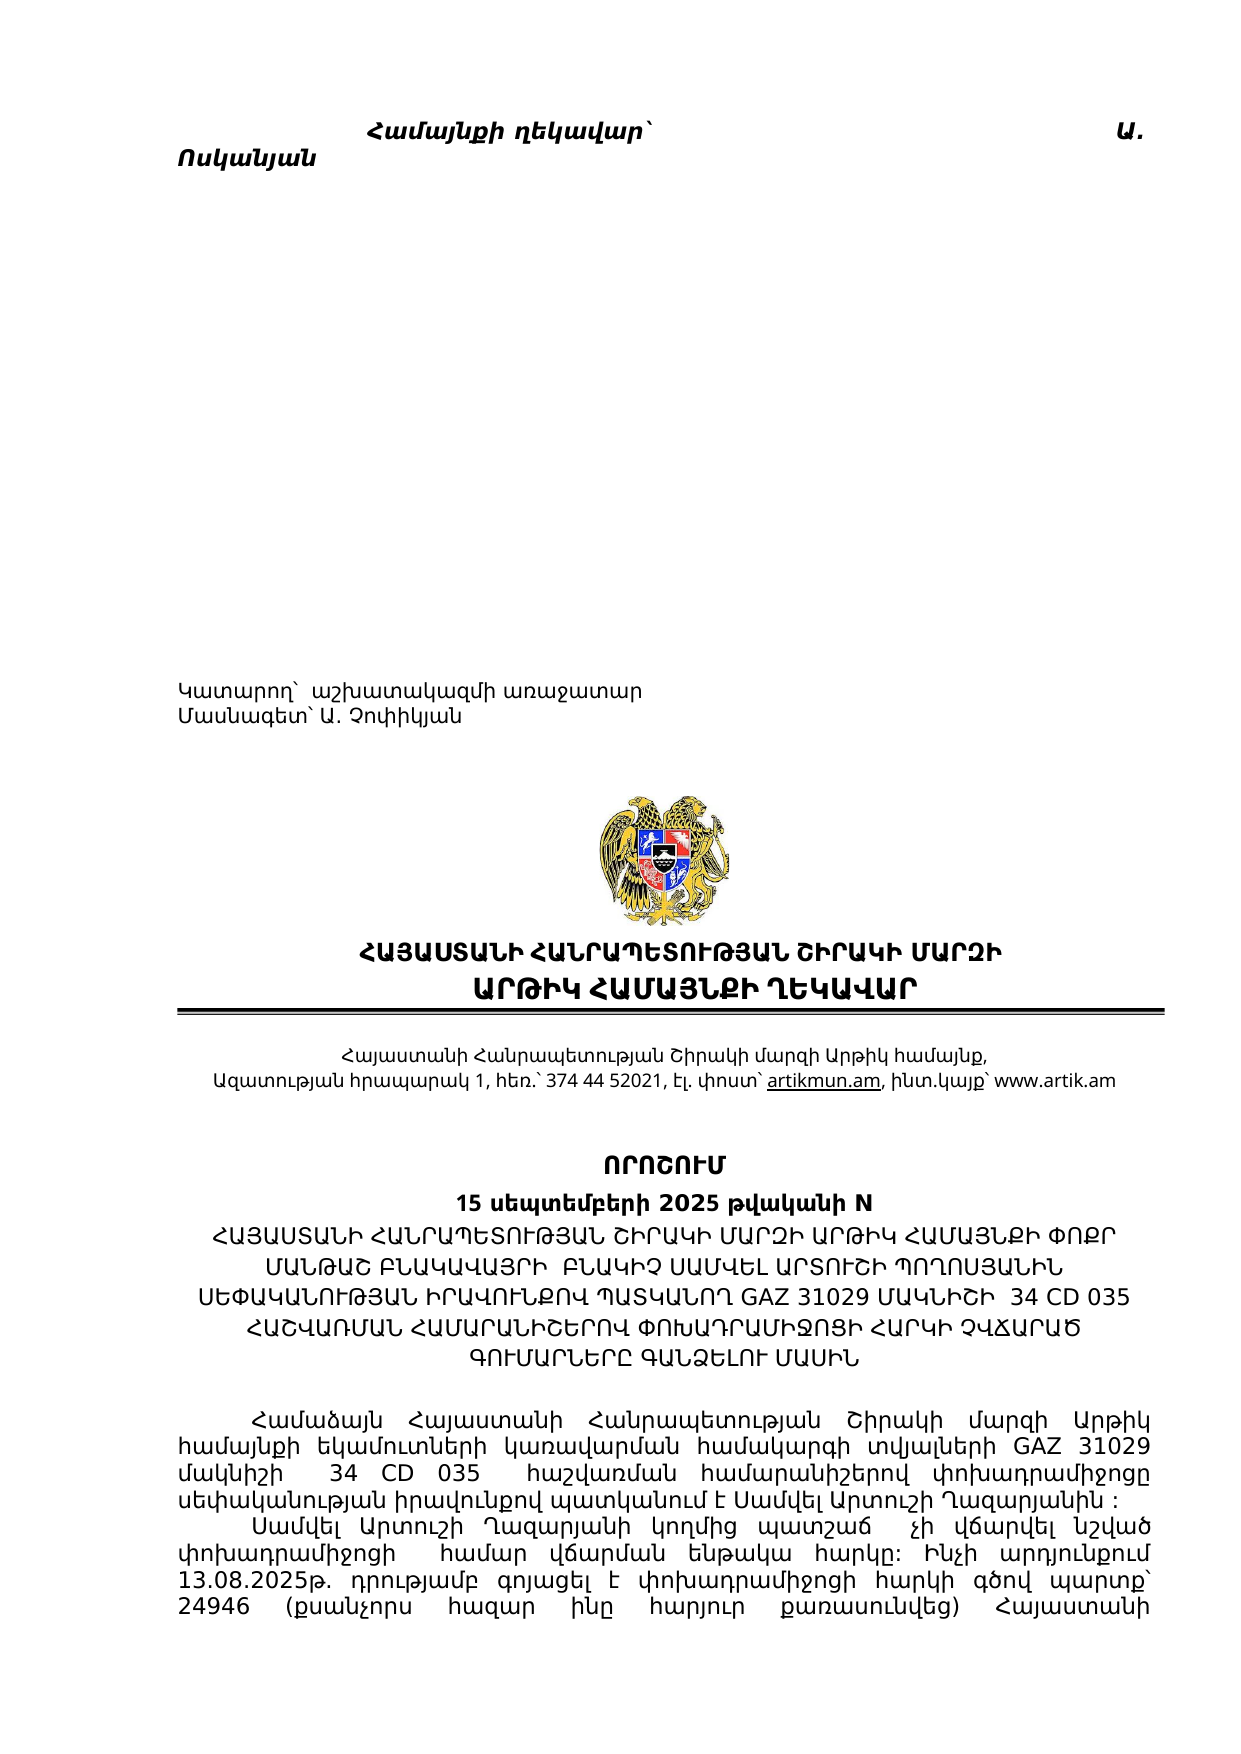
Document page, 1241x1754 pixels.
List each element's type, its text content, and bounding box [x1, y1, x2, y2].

text 15 սեպտեմբերի 2025 թվականի N [177, 1187, 1152, 1218]
text ԱՐԹԻԿ ՀԱՄԱՅՆՔԻ ՂԵԿԱՎԱՐ [177, 968, 1152, 1008]
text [177, 1593, 1152, 1620]
text ՈՐՈՇՈՒՄ [177, 1148, 1152, 1182]
text Հայաստանի Հանրապետության Շիրակի մարզի Արթիկ համայնք, [177, 1042, 1152, 1068]
text ՀԱՅԱՍՏԱՆԻ ՀԱՆՐԱՊԵՏՈՒԹՅԱՆ ՇԻՐԱԿԻ ՄԱՐԶԻ ԱՐԹԻԿ ՀԱՄԱՅՆՔԻ ՓՈՔՐ ՄԱՆԹԱՇ ԲՆԱԿԱՎԱՅՐԻ ԲՆԱԿԻՉ ՍԱՄՎԵԼ ԱՐՏՈՒՇԻ ՊՈՂՈՍՅԱՆԻՆ ՍԵՓԱԿԱՆՈՒԹՅԱՆ ԻՐԱՎՈՒՆՔՈՎ ՊԱՏԿԱՆՈՂ GAZ 31029 ՄԱԿՆԻՇԻ 34 CD 035 ՀԱՇՎԱՌՄԱՆ ՀԱՄԱՐԱՆԻՇԵՐՈՎ ՓՈԽԱԴՐԱՄԻՋՈՑԻ ՀԱՐԿԻ ՉՎՃԱՐԱԾ ԳՈՒՄԱՐՆԵՐԸ ԳԱՆՁԵԼՈՒ ՄԱՍԻՆ [177, 1223, 1152, 1372]
text Մասնագետ՝ Ա. Չոփիկյան [177, 704, 1152, 728]
text Կատարող՝ աշխատակազմի առաջատար [177, 679, 1152, 704]
text Համաձայն Հայաստանի Հանրապետության Շիրակի մարզի Արթիկ համայնքի եկամուտների կառավարման համակարգի տվյալների GAZ 31029 մակնիշի 34 CD 035 հաշվառման համարանիշերով փոխադրամիջոցը սեփականության իրավունքով պատկանում է Սամվել Արտուշի Ղազարյանին : [177, 1407, 1152, 1513]
picture [599, 796, 730, 926]
text Համայնքի ղեկավար` Ա. Ոսկանյան [177, 118, 1152, 171]
text Ազատության հրապարակ 1, հեռ.՝ 374 44 52021, էլ. փոստ՝ artikmun.am, ինտ.կայք՝ www.artik.am [177, 1068, 1152, 1093]
text ՀԱՅԱՍՏԱՆԻ ՀԱՆՐԱՊԵՏՈՒԹՅԱՆ ՇԻՐԱԿԻ ՄԱՐԶԻ [177, 934, 1152, 968]
